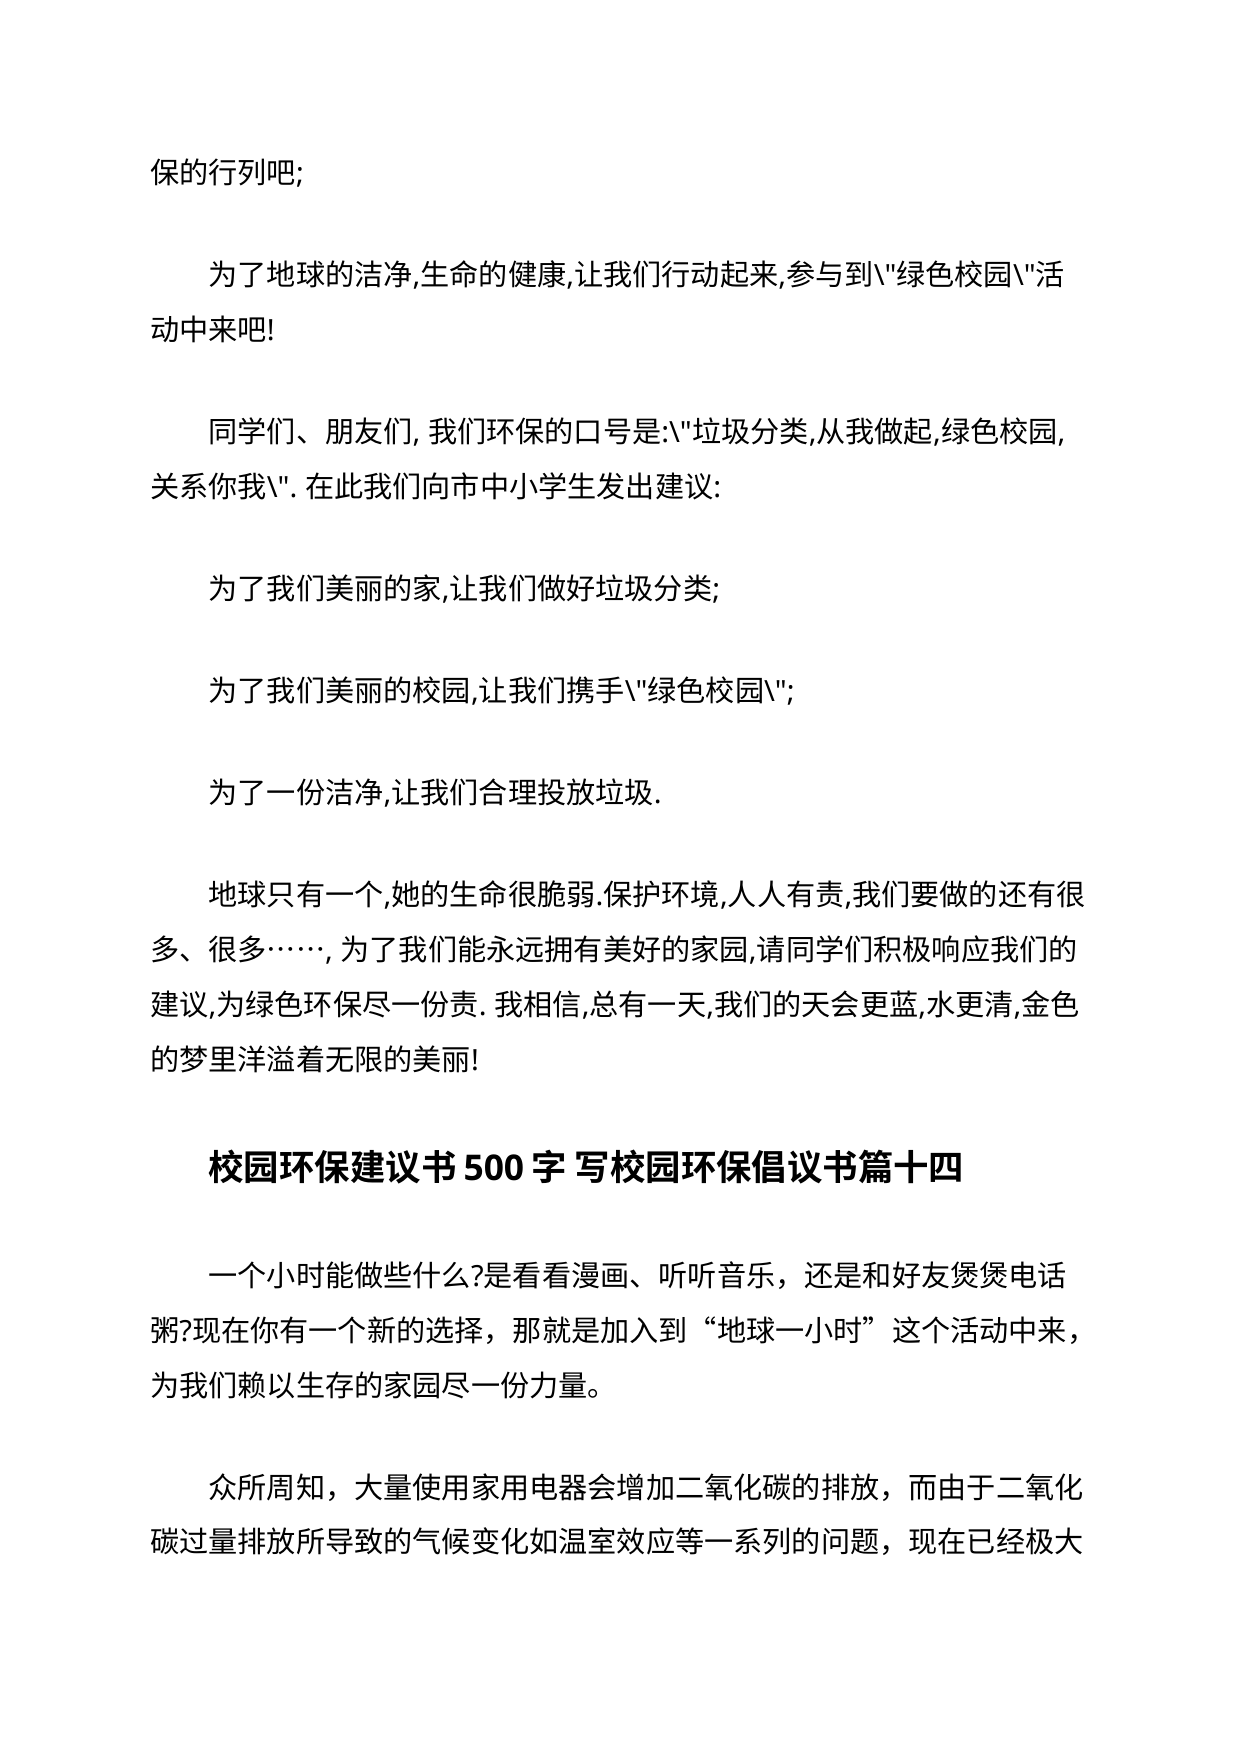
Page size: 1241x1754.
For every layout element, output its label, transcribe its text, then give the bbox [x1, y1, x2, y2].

text 一个小时能做些什么?是看看漫画、听听音乐，还是和好友煲煲电话粥?现在你有一个新的选择，那就是加入到“地球一小时”这个活动中来，为我们赖以生存的家园尽一份力量。 [150, 1252, 1090, 1405]
text 为了我们美丽的校园,让我们携手\"绿色校园\"; [150, 668, 1090, 710]
text 为了地球的洁净,生命的健康,让我们行动起来,参与到\"绿色校园\"活动中来吧! [150, 252, 1090, 349]
text 地球只有一个,她的生命很脆弱.保护环境,人人有责,我们要做的还有很多、很多……, 为了我们能永远拥有美好的家园,请同学们积极响应我们的建议,为绿色环保尽一份责. 我相信,总有一天,我们的天会更蓝,水更清,金色的梦里洋溢着无限的美丽! [150, 872, 1090, 1079]
text 为了一份洁净,让我们合理投放垃圾. [150, 770, 1090, 812]
text 为了我们美丽的家,让我们做好垃圾分类; [150, 566, 1090, 608]
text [150, 150, 1090, 192]
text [150, 1464, 1090, 1561]
text 同学们、朋友们, 我们环保的口号是:\"垃圾分类,从我做起,绿色校园,关系你我\". 在此我们向市中小学生发出建议: [150, 409, 1090, 506]
text 校园环保建议书500字 写校园环保倡议书篇十四 [150, 1139, 1090, 1190]
